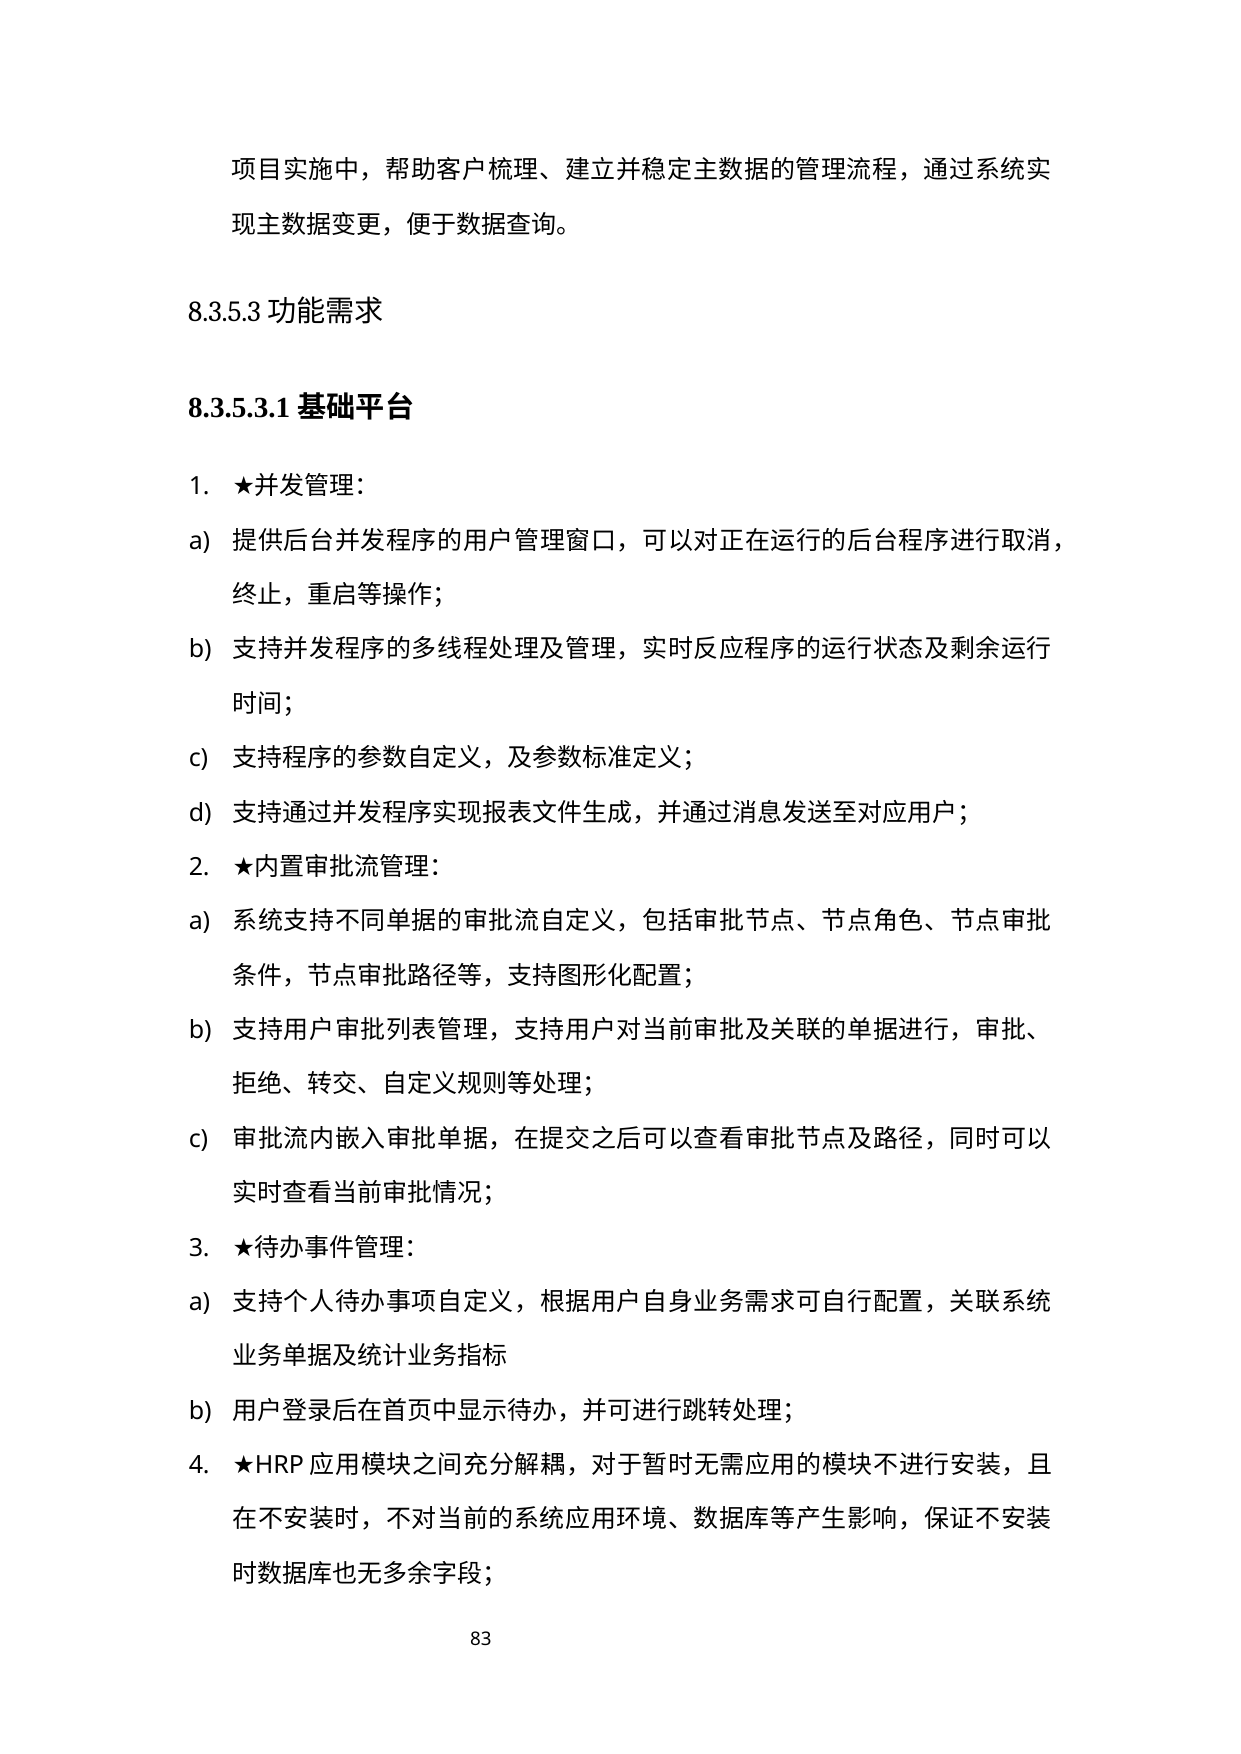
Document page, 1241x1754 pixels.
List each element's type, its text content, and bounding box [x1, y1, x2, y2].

list ★待办事件管理： [188, 1227, 1052, 1263]
list 审批流内嵌入审批单据，在提交之后可以查看审批节点及路径，同时可以实时查看当前审批情况； [188, 1118, 1052, 1209]
list 支持个人待办事项自定义，根据用户自身业务需求可自行配置，关联系统业务单据及统计业务指标 [188, 1281, 1052, 1372]
list 提供后台并发程序的用户管理窗口，可以对正在运行的后台程序进行取消，终止，重启等操作； [188, 520, 1052, 611]
list 支持通过并发程序实现报表文件生成，并通过消息发送至对应用户； [188, 792, 1052, 828]
list 支持程序的参数自定义，及参数标准定义； [188, 738, 1052, 774]
list 支持用户审批列表管理，支持用户对当前审批及关联的单据进行，审批、拒绝、转交、自定义规则等处理； [188, 1009, 1052, 1100]
subtitle 8.3.5.3 功能需求 [188, 288, 1052, 330]
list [188, 150, 1052, 241]
list 支持并发程序的多线程处理及管理，实时反应程序的运行状态及剩余运行时间； [188, 629, 1052, 719]
list ★HRP应用模块之间充分解耦，对于暂时无需应用的模块不进行安装，且在不安装时，不对当前的系统应用环境、数据库等产生影响，保证不安装时数据库也无多余字段； [188, 1444, 1052, 1589]
list 用户登录后在首页中显示待办，并可进行跳转处理； [188, 1390, 1052, 1426]
subtitle 8.3.5.3.1 基础平台 [188, 384, 1052, 426]
list ★并发管理： [188, 466, 1052, 502]
list 系统支持不同单据的审批流自定义，包括审批节点、节点角色、节点审批条件，节点审批路径等，支持图形化配置； [188, 901, 1052, 991]
list ★内置审批流管理： [188, 846, 1052, 883]
